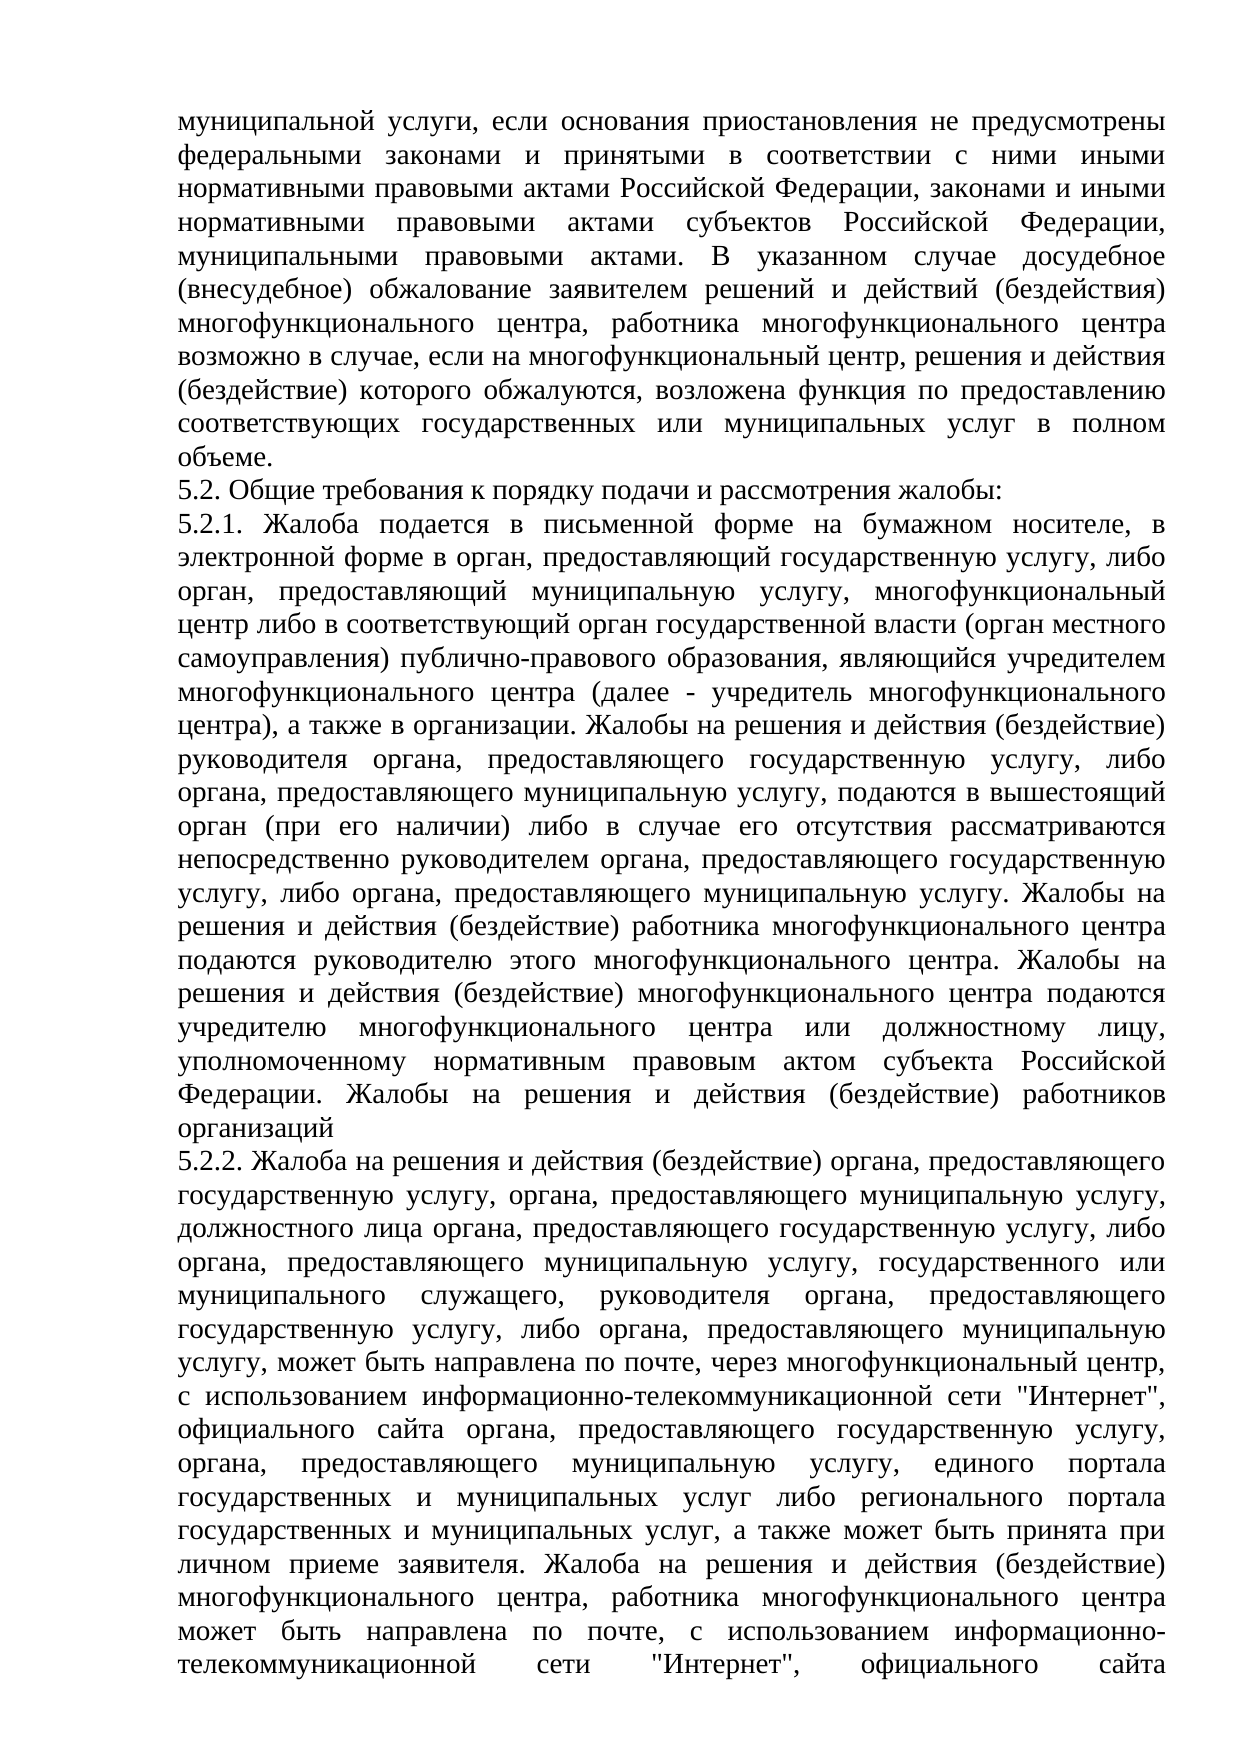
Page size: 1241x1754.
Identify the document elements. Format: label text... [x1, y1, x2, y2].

text 5.2. Общие требования к порядку подачи и рассмотрения жалобы: [177, 472, 1167, 506]
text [177, 1143, 1167, 1680]
text 5.2.1. Жалоба подается в письменной форме на бумажном носителе, в электронной форме в орган, предоставляющий государственную услугу, либо орган, предоставляющий муниципальную услугу, многофункциональный центр либо в соответствующий орган государственной власти (орган местного самоуправления) публично-правового образования, являющийся учредителем многофункционального центра (далее - учредитель многофункционального центра), а также в организации. Жалобы на решения и действия (бездействие) руководителя органа, предоставляющего государственную услугу, либо органа, предоставляющего муниципальную услугу, подаются в вышестоящий орган (при его наличии) либо в случае его отсутствия рассматриваются непосредственно руководителем органа, предоставляющего государственную услугу, либо органа, предоставляющего муниципальную услугу. Жалобы на решения и действия (бездействие) работника многофункционального центра подаются руководителю этого многофункционального центра. Жалобы на решения и действия (бездействие) многофункционального центра подаются учредителю многофункционального центра или должностному лицу, уполномоченному нормативным правовым актом субъекта Российской Федерации. Жалобы на решения и действия (бездействие) работников организаций [177, 506, 1167, 1143]
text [177, 103, 1167, 472]
